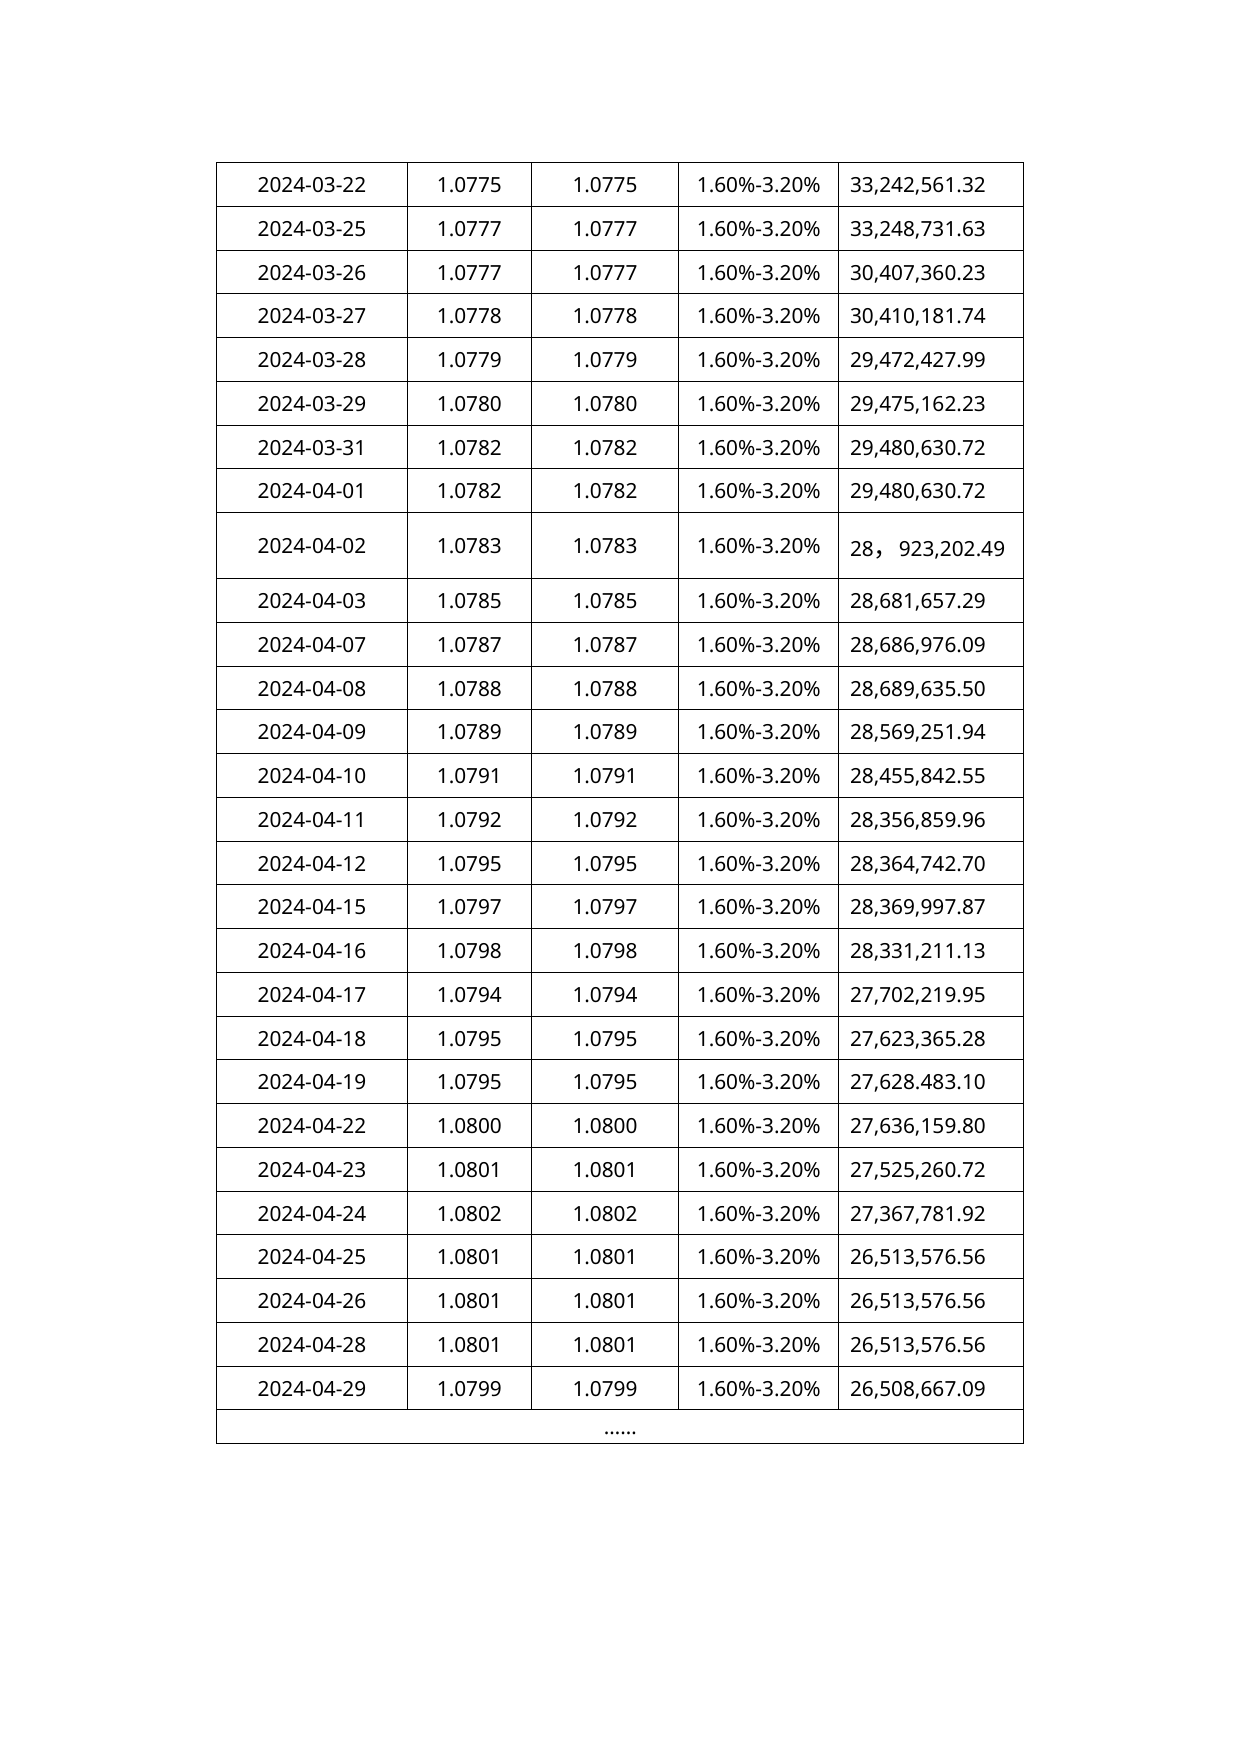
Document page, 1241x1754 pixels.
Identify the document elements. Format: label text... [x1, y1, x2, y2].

table_cell …… [217, 1410, 1023, 1443]
table_cell 2024-04-28 [217, 1323, 407, 1366]
table_cell 1.0779 [408, 338, 531, 381]
table_cell 29,480,630.72 [839, 426, 1023, 468]
table_cell 1.0795 [532, 1060, 678, 1103]
table_cell 1.60%-3.20% [679, 294, 838, 337]
table_cell 1.0788 [408, 667, 531, 709]
table_cell 1.0797 [532, 885, 678, 928]
table_cell 2024-03-27 [217, 294, 407, 337]
table_cell 28,356,859.96 [839, 798, 1023, 841]
table_cell 27,367,781.92 [839, 1192, 1023, 1234]
table_cell 1.0801 [408, 1148, 531, 1191]
table_cell 28,569,251.94 [839, 710, 1023, 753]
table_cell 26,508,667.09 [839, 1367, 1023, 1409]
table_cell 1.0783 [408, 513, 531, 578]
table_cell 1.60%-3.20% [679, 1192, 838, 1234]
table_cell 1.0777 [532, 207, 678, 249]
table_cell 1.0787 [532, 623, 678, 666]
table_cell 1.60%-3.20% [679, 1235, 838, 1278]
table_cell 1.0801 [408, 1279, 531, 1322]
table_cell 1.0801 [532, 1148, 678, 1191]
table_cell 27,628.483.10 [839, 1060, 1023, 1103]
table_cell 1.0792 [532, 798, 678, 841]
table_cell 1.0792 [408, 798, 531, 841]
table_cell 1.60%-3.20% [679, 207, 838, 249]
table_cell 2024-04-22 [217, 1104, 407, 1147]
table_cell 1.60%-3.20% [679, 710, 838, 753]
table_cell 28,455,842.55 [839, 754, 1023, 797]
table_cell 1.0782 [532, 469, 678, 512]
table_cell 1.0782 [408, 426, 531, 468]
table_cell 2024-04-29 [217, 1367, 407, 1409]
table_cell 1.0801 [408, 1235, 531, 1278]
table_cell 28,331,211.13 [839, 929, 1023, 972]
table_cell 1.0795 [408, 1060, 531, 1103]
table_cell 28,681,657.29 [839, 579, 1023, 622]
table_cell 1.60%-3.20% [679, 163, 838, 206]
table_cell 26,513,576.56 [839, 1279, 1023, 1322]
table_cell 1.0801 [408, 1323, 531, 1366]
table_cell 1.60%-3.20% [679, 382, 838, 424]
table_cell 1.0798 [532, 929, 678, 972]
table_cell 27,623,365.28 [839, 1017, 1023, 1059]
table_cell 1.60%-3.20% [679, 798, 838, 841]
table_cell 1.0791 [408, 754, 531, 797]
table_cell 28,689,635.50 [839, 667, 1023, 709]
table_cell 1.0779 [532, 338, 678, 381]
table_cell 27,702,219.95 [839, 973, 1023, 1016]
table_cell 1.0791 [532, 754, 678, 797]
table_cell 1.60%-3.20% [679, 667, 838, 709]
table_cell 1.60%-3.20% [679, 513, 838, 578]
table_cell 28,369,997.87 [839, 885, 1023, 928]
table_cell 1.0778 [408, 294, 531, 337]
table_cell 1.60%-3.20% [679, 754, 838, 797]
table_cell 27,636,159.80 [839, 1104, 1023, 1147]
table_cell 28，923,202.49 [839, 513, 1023, 578]
table_cell 26,513,576.56 [839, 1323, 1023, 1366]
table_cell 1.0801 [532, 1323, 678, 1366]
table_cell 1.0788 [532, 667, 678, 709]
table_cell 1.60%-3.20% [679, 1060, 838, 1103]
table_cell 1.60%-3.20% [679, 929, 838, 972]
table_cell 2024-04-23 [217, 1148, 407, 1191]
table_cell 1.0799 [532, 1367, 678, 1409]
table_cell 2024-04-11 [217, 798, 407, 841]
table_cell 30,407,360.23 [839, 251, 1023, 293]
table_cell 1.0777 [408, 251, 531, 293]
table_cell 1.60%-3.20% [679, 251, 838, 293]
table_cell 28,364,742.70 [839, 842, 1023, 884]
table_cell 1.0795 [408, 1017, 531, 1059]
table_cell 28,686,976.09 [839, 623, 1023, 666]
table_cell 1.0799 [408, 1367, 531, 1409]
table_cell 2024-04-16 [217, 929, 407, 972]
table_cell 2024-04-12 [217, 842, 407, 884]
table_cell 29,475,162.23 [839, 382, 1023, 424]
table_cell 1.0777 [532, 251, 678, 293]
table_cell 1.0780 [532, 382, 678, 424]
table_cell 1.60%-3.20% [679, 1148, 838, 1191]
table_cell 27,525,260.72 [839, 1148, 1023, 1191]
table_cell 1.60%-3.20% [679, 426, 838, 468]
table_cell 1.0775 [408, 163, 531, 206]
table_cell 1.60%-3.20% [679, 1104, 838, 1147]
table_cell 1.0798 [408, 929, 531, 972]
table_cell 2024-04-01 [217, 469, 407, 512]
table_cell 2024-04-17 [217, 973, 407, 1016]
table_cell 1.60%-3.20% [679, 973, 838, 1016]
table_cell 1.60%-3.20% [679, 1279, 838, 1322]
table_cell 2024-03-31 [217, 426, 407, 468]
table_cell 1.0795 [532, 842, 678, 884]
table_cell 1.0794 [408, 973, 531, 1016]
table_cell 1.0802 [408, 1192, 531, 1234]
table_cell 1.0800 [532, 1104, 678, 1147]
table_cell 1.60%-3.20% [679, 842, 838, 884]
table_cell 1.0787 [408, 623, 531, 666]
table_cell 26,513,576.56 [839, 1235, 1023, 1278]
table_cell 1.0783 [532, 513, 678, 578]
table_cell 2024-04-15 [217, 885, 407, 928]
table_cell 2024-04-02 [217, 513, 407, 578]
table_cell 2024-04-26 [217, 1279, 407, 1322]
table_cell 2024-03-25 [217, 207, 407, 249]
table_cell 1.0795 [532, 1017, 678, 1059]
table_cell 33,248,731.63 [839, 207, 1023, 249]
table_cell 1.0780 [408, 382, 531, 424]
table_cell 1.0801 [532, 1279, 678, 1322]
table_cell 1.0789 [408, 710, 531, 753]
table_cell 2024-03-26 [217, 251, 407, 293]
table_cell 2024-04-24 [217, 1192, 407, 1234]
table_cell 1.60%-3.20% [679, 469, 838, 512]
table_cell 29,472,427.99 [839, 338, 1023, 381]
table_cell 2024-04-25 [217, 1235, 407, 1278]
table_cell 1.0785 [408, 579, 531, 622]
table_cell 2024-04-19 [217, 1060, 407, 1103]
table_cell 1.60%-3.20% [679, 1323, 838, 1366]
table_cell 2024-03-28 [217, 338, 407, 381]
table_cell 1.60%-3.20% [679, 579, 838, 622]
table_cell 2024-03-22 [217, 163, 407, 206]
table_cell 2024-04-07 [217, 623, 407, 666]
table_cell 1.0795 [408, 842, 531, 884]
table_cell 2024-04-09 [217, 710, 407, 753]
table_cell 1.60%-3.20% [679, 1017, 838, 1059]
table_cell 30,410,181.74 [839, 294, 1023, 337]
table_cell 29,480,630.72 [839, 469, 1023, 512]
table_cell 2024-04-08 [217, 667, 407, 709]
table_cell 1.0789 [532, 710, 678, 753]
table_cell 1.0782 [408, 469, 531, 512]
table_cell 1.60%-3.20% [679, 1367, 838, 1409]
table_cell 1.0775 [532, 163, 678, 206]
table_cell 1.0778 [532, 294, 678, 337]
table_cell 1.60%-3.20% [679, 885, 838, 928]
table_cell 2024-04-10 [217, 754, 407, 797]
table_cell 1.0782 [532, 426, 678, 468]
table_cell 2024-04-03 [217, 579, 407, 622]
table_cell 1.60%-3.20% [679, 338, 838, 381]
table_cell 2024-03-29 [217, 382, 407, 424]
table_cell 2024-04-18 [217, 1017, 407, 1059]
table_cell 1.0801 [532, 1235, 678, 1278]
table_cell 1.60%-3.20% [679, 623, 838, 666]
table_cell 1.0800 [408, 1104, 531, 1147]
table_cell 1.0785 [532, 579, 678, 622]
table_cell 1.0777 [408, 207, 531, 249]
table_cell 1.0794 [532, 973, 678, 1016]
table_cell 1.0802 [532, 1192, 678, 1234]
table_cell 33,242,561.32 [839, 163, 1023, 206]
table_cell 1.0797 [408, 885, 531, 928]
